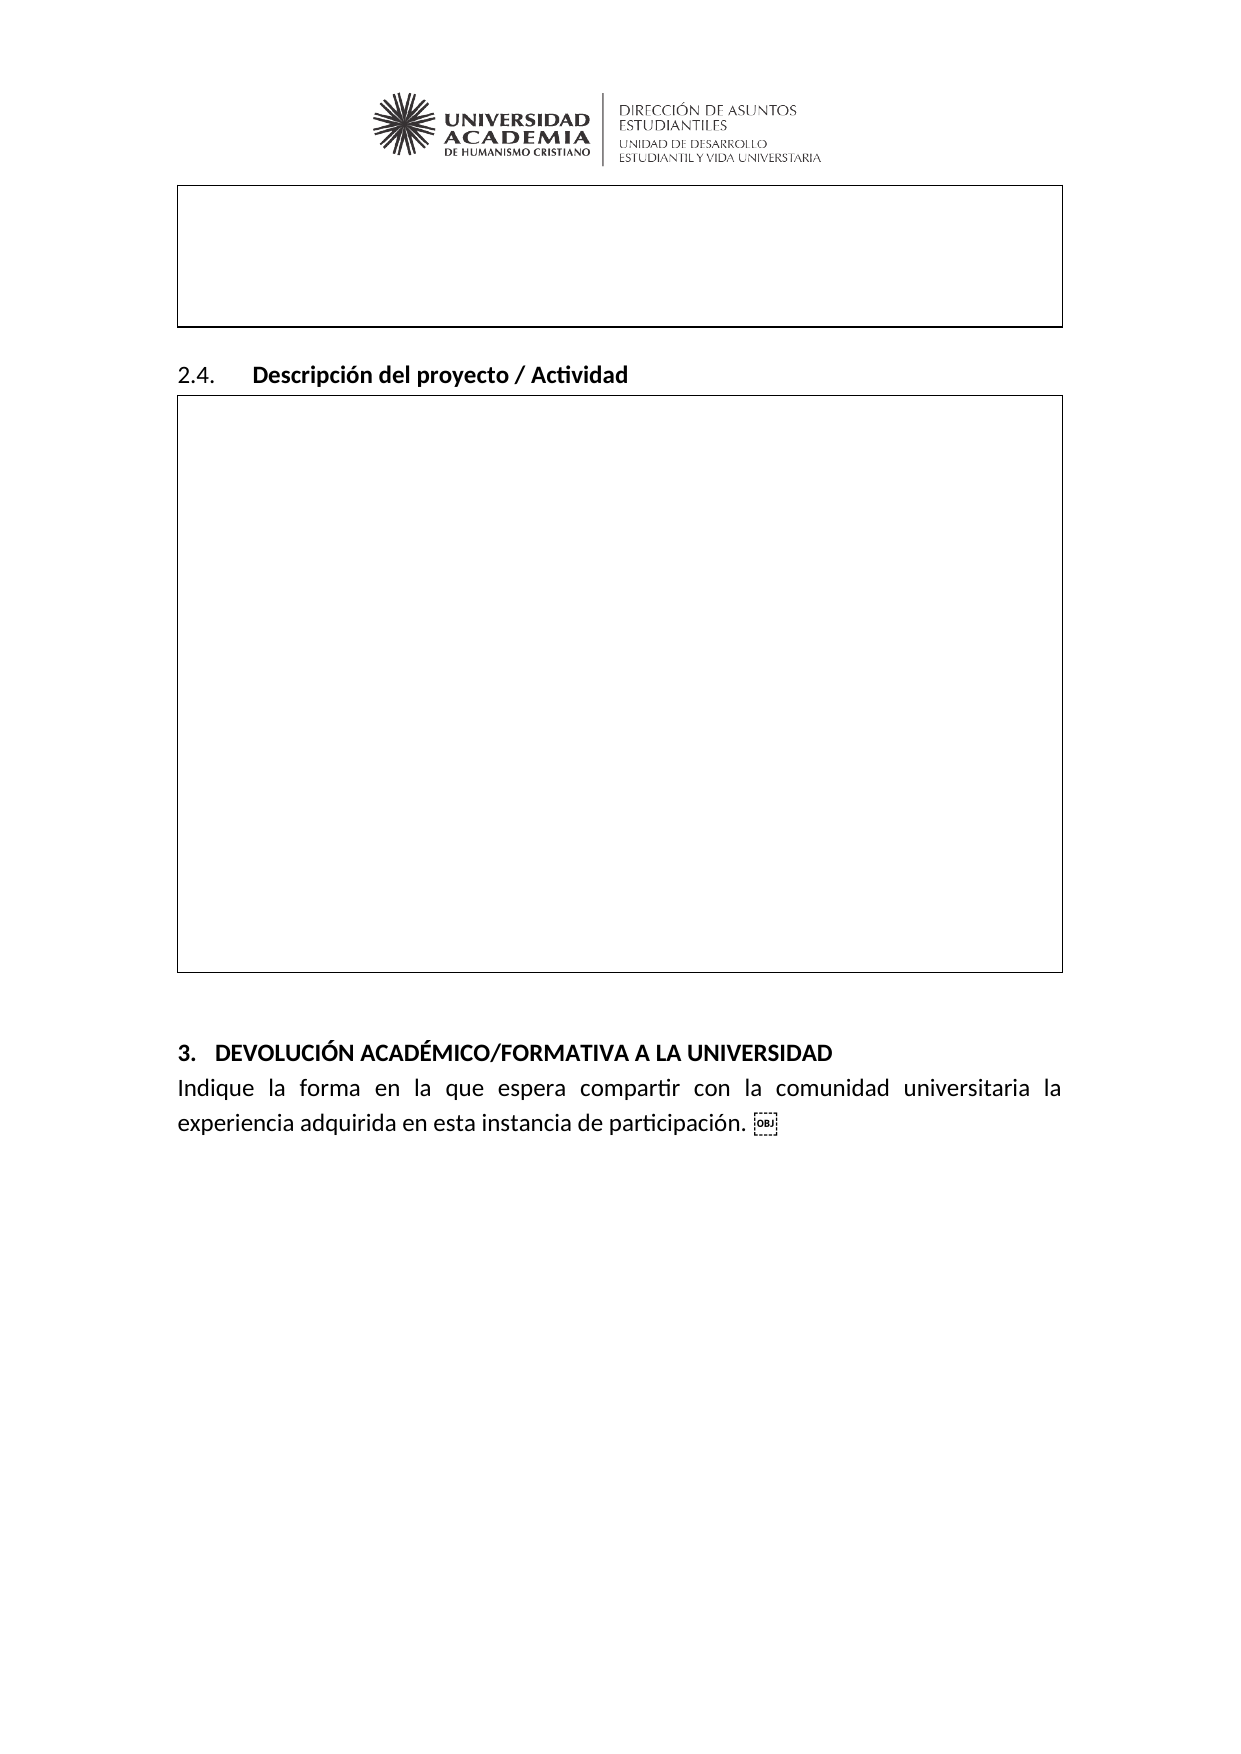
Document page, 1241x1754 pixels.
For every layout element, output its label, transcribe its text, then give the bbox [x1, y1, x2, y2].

text Indique la forma en la que espera compartir con la comunidad universitaria la experiencia adquirida en esta instancia de participación. ￼ [177, 1072, 1063, 1137]
picture [354, 73, 886, 185]
list DEVOLUCIÓN ACADÉMICO/FORMATIVA A LA UNIVERSIDAD [177, 1037, 1063, 1067]
table_header [178, 396, 1062, 972]
list Descripción del proyecto / Actividad [177, 360, 1063, 390]
table_cell [178, 186, 1062, 326]
